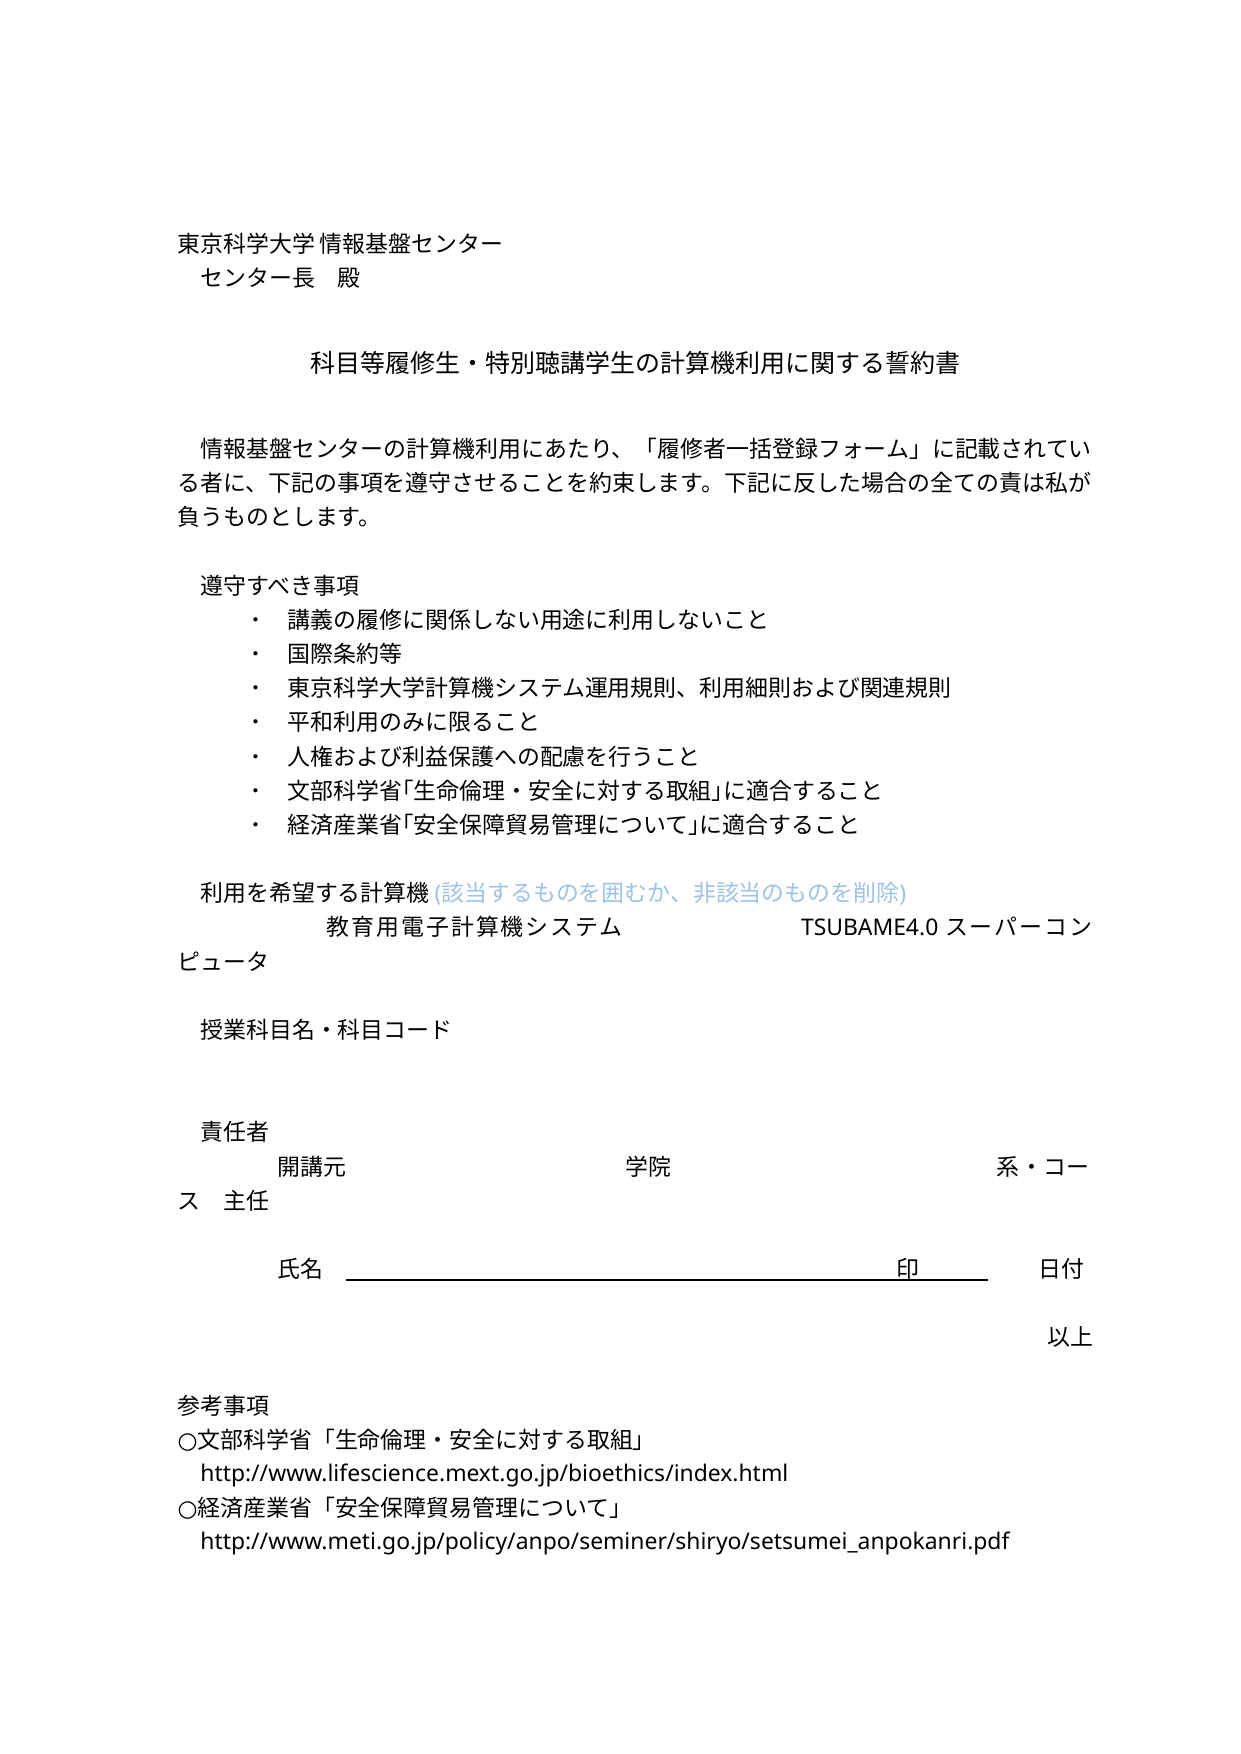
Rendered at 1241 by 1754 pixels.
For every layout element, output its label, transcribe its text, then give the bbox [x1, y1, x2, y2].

text 科目等履修生・特別聴講学生の計算機利用に関する誓約書 [177, 328, 1092, 396]
list 人権および利益保護への配慮を行うこと [244, 738, 1092, 772]
text 責任者 [177, 1114, 1092, 1148]
text 東京科学大学 情報基盤センター [177, 225, 1092, 259]
list 文部科学省｢生命倫理・安全に対する取組｣に適合すること [244, 772, 1092, 806]
text 以上 [177, 1319, 1092, 1353]
text 授業科目名・科目コード [177, 1011, 1092, 1045]
text 情報基盤センターの計算機利用にあたり、「履修者一括登録フォーム」に記載されている者に、下記の事項を遵守させることを約束します。下記に反した場合の全ての責は私が負うものとします。 [177, 430, 1092, 533]
list 経済産業省｢安全保障貿易管理について｣に適合すること [244, 806, 1092, 840]
text センター長 殿 [177, 259, 1092, 294]
text 遵守すべき事項 [177, 567, 1092, 601]
text http://www.lifescience.mext.go.jp/bioethics/index.html [177, 1455, 1092, 1489]
text http://www.meti.go.jp/policy/anpo/seminer/shiryo/setsumei_anpokanri.pdf [177, 1524, 1092, 1558]
list 国際条約等 [244, 635, 1092, 669]
text ○文部科学省「生命倫理・安全に対する取組」 [177, 1421, 1092, 1455]
list 東京科学大学計算機システム運用規則、利用細則および関連規則 [244, 669, 1092, 704]
text 氏名 印 日付 [177, 1250, 1092, 1284]
text 教育用電子計算機システム TSUBAME4.0スーパーコンピュータ [177, 909, 1092, 977]
text 利用を希望する計算機 (該当するものを囲むか、非該当のものを削除) [177, 874, 1092, 909]
text 開講元 学院 系・コース 主任 [177, 1148, 1092, 1216]
list 平和利用のみに限ること [244, 704, 1092, 738]
text ○経済産業省「安全保障貿易管理について」 [177, 1489, 1092, 1524]
text 参考事項 [177, 1387, 1092, 1421]
list 講義の履修に関係しない用途に利用しないこと [244, 601, 1092, 635]
